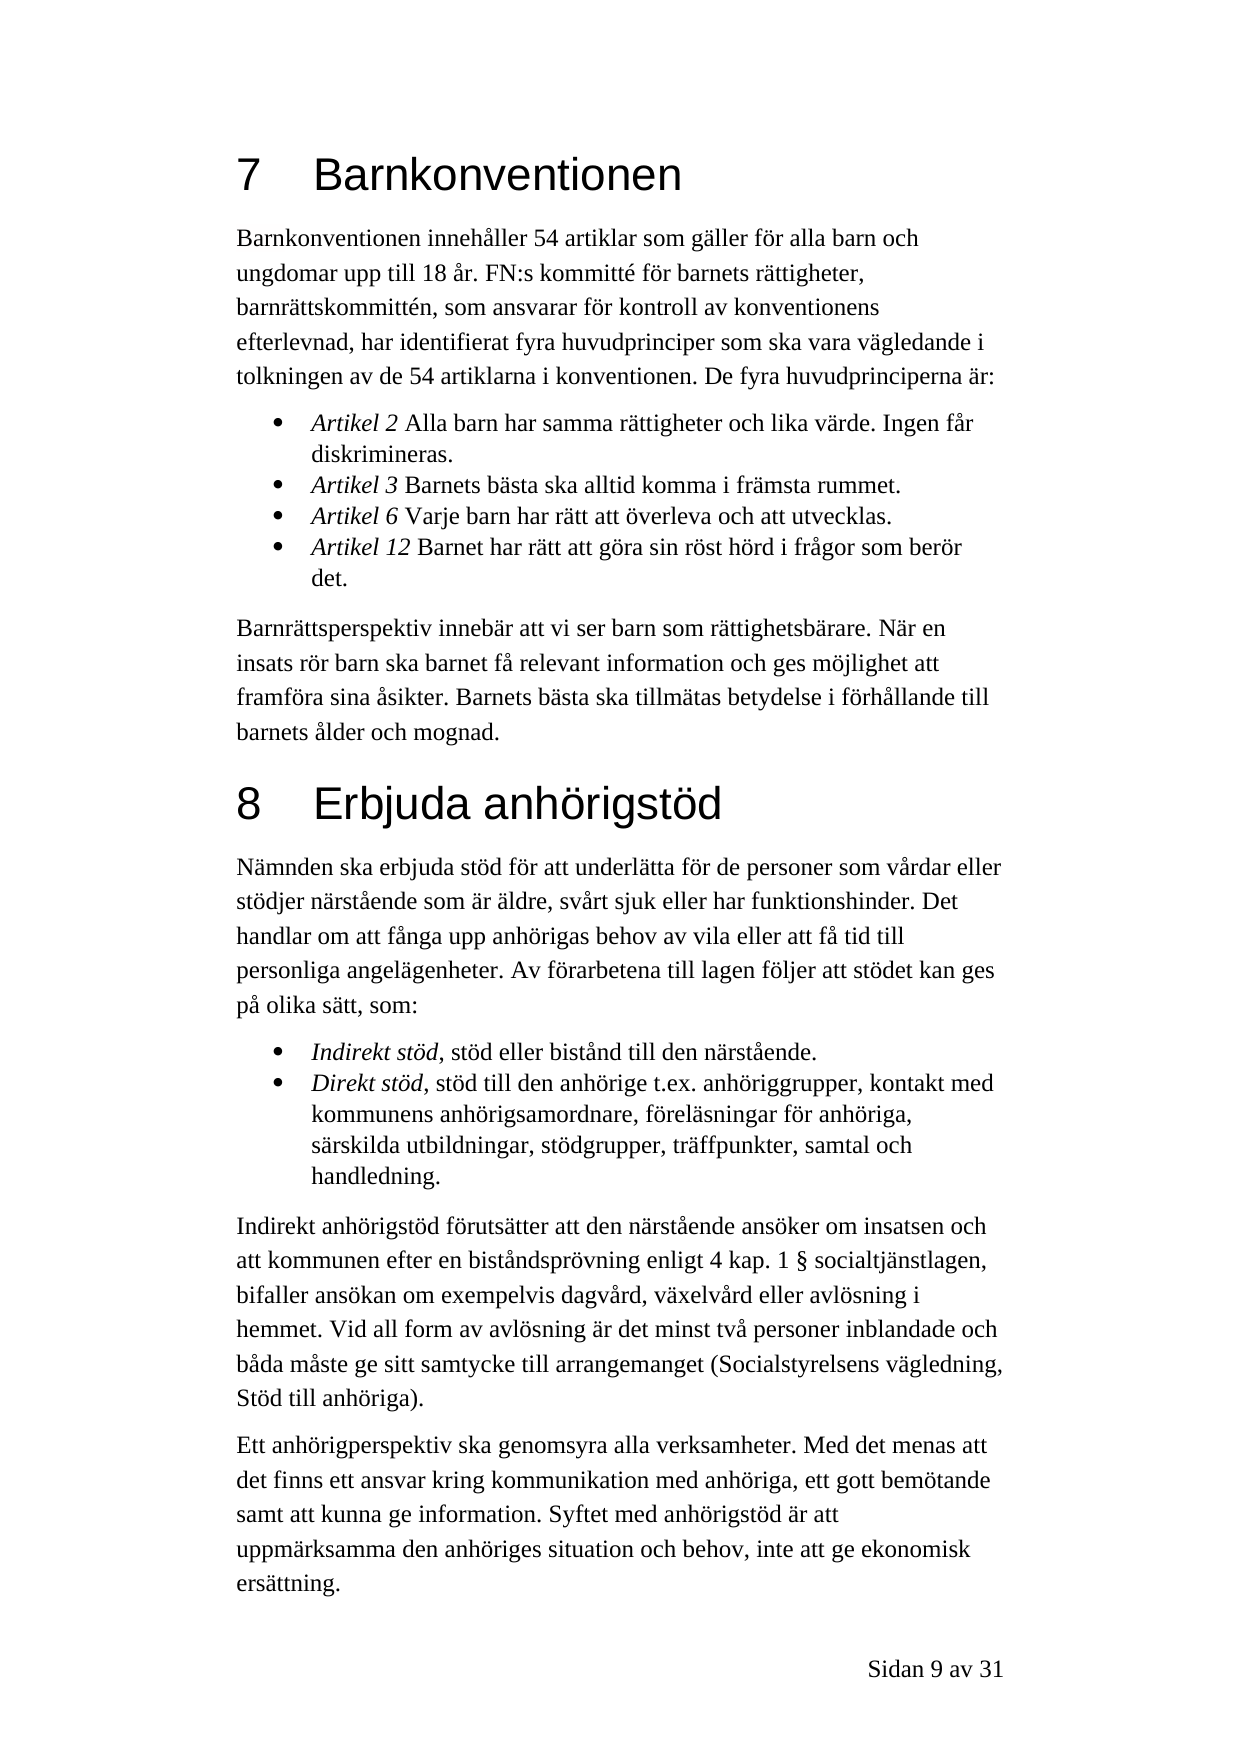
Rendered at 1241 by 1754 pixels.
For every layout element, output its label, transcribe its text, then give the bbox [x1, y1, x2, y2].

list Indirekt stöd, stöd eller bistånd till den närstående. [273, 1037, 1004, 1066]
text Barnkonventionen innehåller 54 artiklar som gäller för alla barn och ungdomar upp till 18 år. FN:s kommitté för barnets rättigheter, barnrättskommittén, som ansvarar för kontroll av konventionens efterlevnad, har identifierat fyra huvudprinciper som ska vara vägledande i tolkningen av de 54 artiklarna i konventionen. De fyra huvudprinciperna är: [236, 223, 1004, 390]
subtitle Barnkonventionen [236, 148, 1004, 200]
list Direkt stöd, stöd till den anhörige t.ex. anhöriggrupper, kontakt med kommunens anhörigsamordnare, föreläsningar för anhöriga, särskilda utbildningar, stödgrupper, träffpunkter, samtal och handledning. [273, 1068, 1004, 1190]
text Indirekt anhörigstöd förutsätter att den närstående ansöker om insatsen och att kommunen efter en biståndsprövning enligt 4 kap. 1 § socialtjänstlagen, bifaller ansökan om exempelvis dagvård, växelvård eller avlösning i hemmet. Vid all form av avlösning är det minst två personer inblandade och båda måste ge sitt samtycke till arrangemanget (Socialstyrelsens vägledning, Stöd till anhöriga). [236, 1211, 1004, 1412]
text Ett anhörigperspektiv ska genomsyra alla verksamheter. Med det menas att det finns ett ansvar kring kommunikation med anhöriga, ett gott bemötande samt att kunna ge information. Syftet med anhörigstöd är att uppmärksamma den anhöriges situation och behov, inte att ge ekonomisk ersättning. [236, 1430, 1004, 1597]
list Artikel 2 Alla barn har samma rättigheter och lika värde. Ingen får diskrimineras. [273, 408, 1004, 468]
text Nämnden ska erbjuda stöd för att underlätta för de personer som vårdar eller stödjer närstående som är äldre, svårt sjuk eller har funktionshinder. Det handlar om att fånga upp anhörigas behov av vila eller att få tid till personliga angelägenheter. Av förarbetena till lagen följer att stödet kan ges på olika sätt, som: [236, 852, 1004, 1019]
list Artikel 3 Barnets bästa ska alltid komma i främsta rummet. [273, 470, 1004, 499]
list Artikel 12 Barnet har rätt att göra sin röst hörd i frågor som berör det. [273, 532, 1004, 592]
subtitle Erbjuda anhörigstöd [236, 776, 1004, 829]
list Artikel 6 Varje barn har rätt att överleva och att utvecklas. [273, 501, 1004, 530]
text Barnrättsperspektiv innebär att vi ser barn som rättighetsbärare. När en insats rör barn ska barnet få relevant information och ges möjlighet att framföra sina åsikter. Barnets bästa ska tillmätas betydelse i förhållande till barnets ålder och mognad. [236, 613, 1004, 746]
